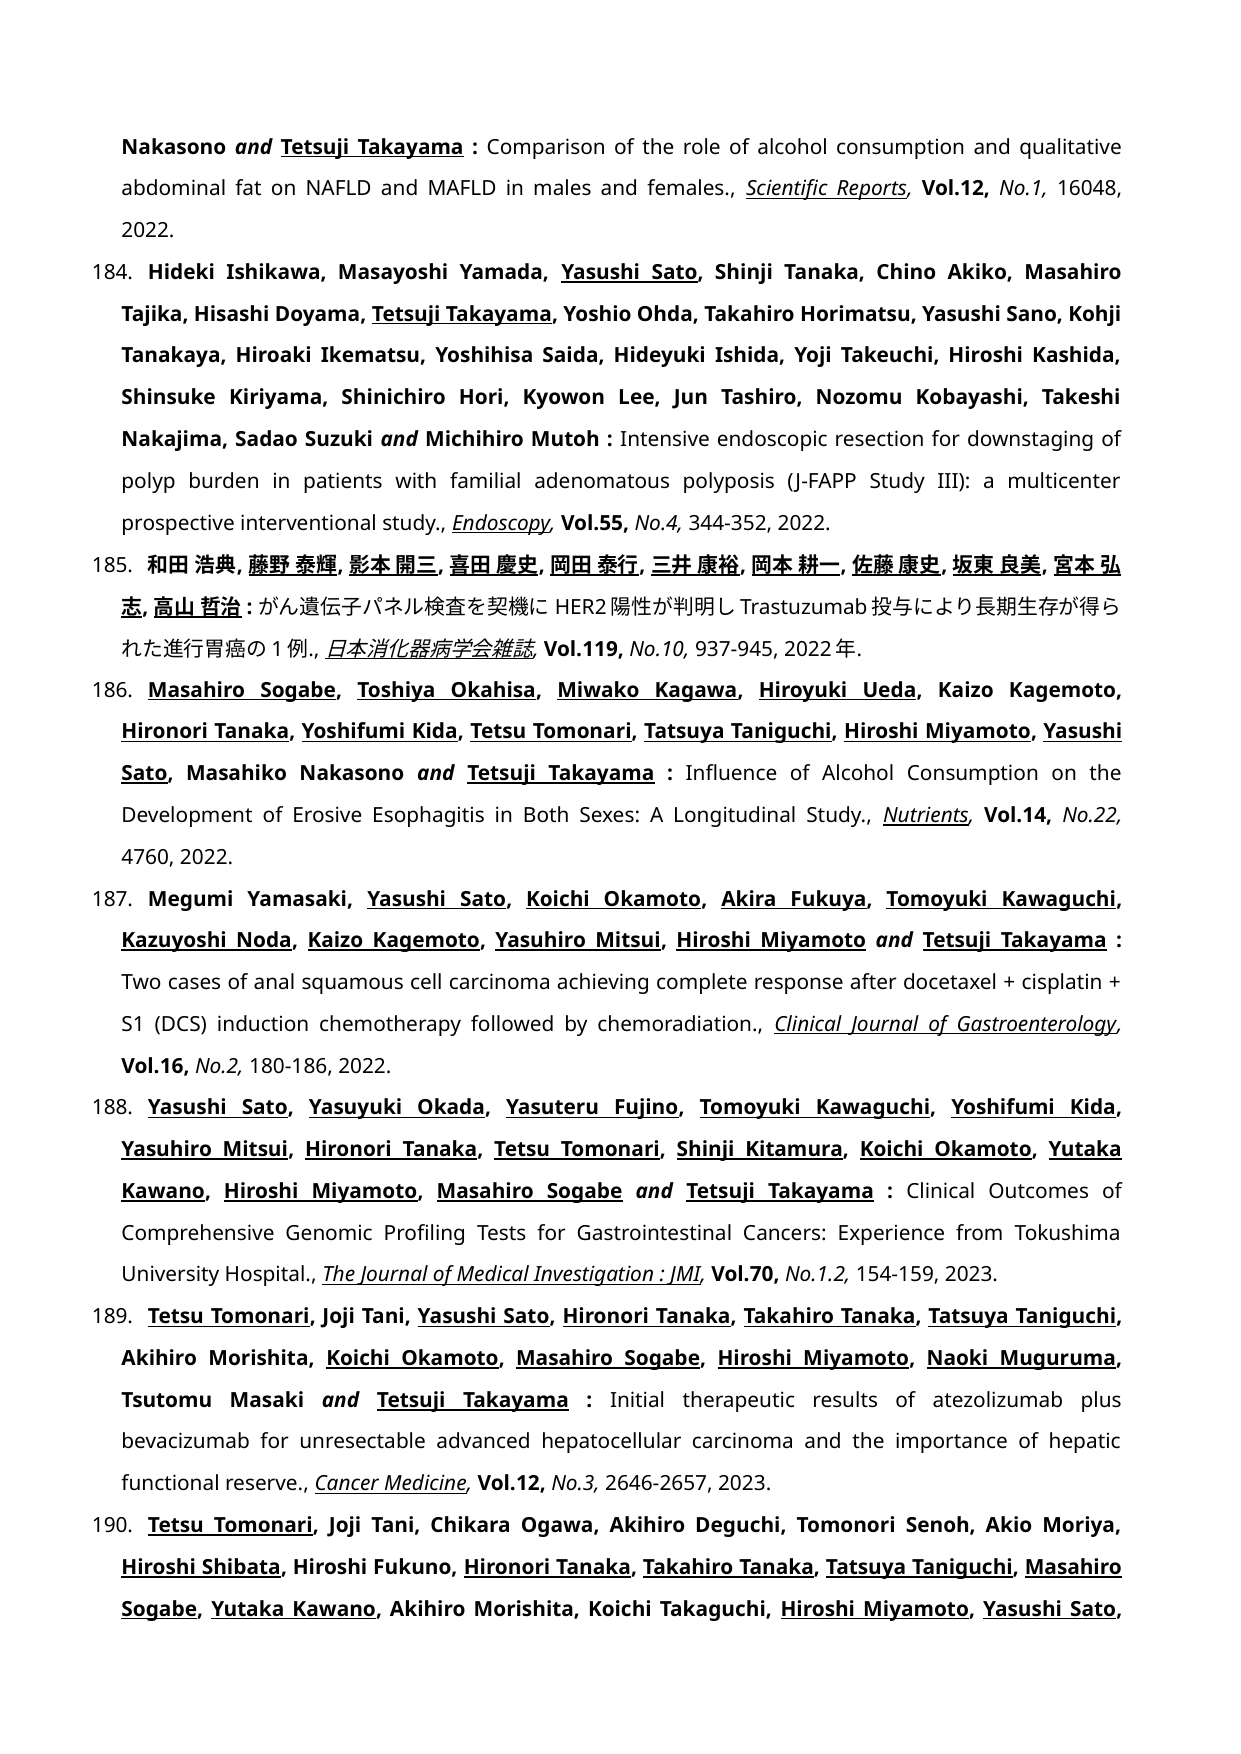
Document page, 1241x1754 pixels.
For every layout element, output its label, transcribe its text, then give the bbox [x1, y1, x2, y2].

list Tetsu Tomonari, Joji Tani, Yasushi Sato, Hironori Tanaka, Takahiro Tanaka, Tatsuya Taniguchi, Akihiro Morishita, Koichi Okamoto, Masahiro Sogabe, Hiroshi Miyamoto, Naoki Muguruma, Tsutomu Masaki and Tetsuji Takayama : Initial therapeutic results of atezolizumab plus bevacizumab for unresectable advanced hepatocellular carcinoma and the importance of hepatic functional reserve., Cancer Medicine, Vol.12, No.3, 2646-2657, 2023. [92, 1295, 1122, 1503]
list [92, 1503, 1122, 1629]
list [92, 125, 1122, 250]
list Hideki Ishikawa, Masayoshi Yamada, Yasushi Sato, Shinji Tanaka, Chino Akiko, Masahiro Tajika, Hisashi Doyama, Tetsuji Takayama, Yoshio Ohda, Takahiro Horimatsu, Yasushi Sano, Kohji Tanakaya, Hiroaki Ikematsu, Yoshihisa Saida, Hideyuki Ishida, Yoji Takeuchi, Hiroshi Kashida, Shinsuke Kiriyama, Shinichiro Hori, Kyowon Lee, Jun Tashiro, Nozomu Kobayashi, Takeshi Nakajima, Sadao Suzuki and Michihiro Mutoh : Intensive endoscopic resection for downstaging of polyp burden in patients with familial adenomatous polyposis (J-FAPP Study III): a multicenter prospective interventional study., Endoscopy, Vol.55, No.4, 344-352, 2022. [92, 250, 1122, 543]
list Megumi Yamasaki, Yasushi Sato, Koichi Okamoto, Akira Fukuya, Tomoyuki Kawaguchi, Kazuyoshi Noda, Kaizo Kagemoto, Yasuhiro Mitsui, Hiroshi Miyamoto and Tetsuji Takayama : Two cases of anal squamous cell carcinoma achieving complete response after docetaxel + cisplatin + S1 (DCS) induction chemotherapy followed by chemoradiation., Clinical Journal of Gastroenterology, Vol.16, No.2, 180-186, 2022. [92, 877, 1122, 1086]
list Yasushi Sato, Yasuyuki Okada, Yasuteru Fujino, Tomoyuki Kawaguchi, Yoshifumi Kida, Yasuhiro Mitsui, Hironori Tanaka, Tetsu Tomonari, Shinji Kitamura, Koichi Okamoto, Yutaka Kawano, Hiroshi Miyamoto, Masahiro Sogabe and Tetsuji Takayama : Clinical Outcomes of Comprehensive Genomic Profiling Tests for Gastrointestinal Cancers: Experience from Tokushima University Hospital., The Journal of Medical Investigation : JMI, Vol.70, No.1.2, 154-159, 2023. [92, 1086, 1122, 1295]
list 和田 浩典, 藤野 泰輝, 影本 開三, 喜田 慶史, 岡田 泰行, 三井 康裕, 岡本 耕一, 佐藤 康史, 坂東 良美, 宮本 弘志, 高山 哲治 : がん遺伝子パネル検査を契機にHER2陽性が判明しTrastuzumab投与により長期生存が得られた進行胃癌の1例., 日本消化器病学会雑誌, Vol.119, No.10, 937-945, 2022年. [92, 543, 1122, 668]
list Masahiro Sogabe, Toshiya Okahisa, Miwako Kagawa, Hiroyuki Ueda, Kaizo Kagemoto, Hironori Tanaka, Yoshifumi Kida, Tetsu Tomonari, Tatsuya Taniguchi, Hiroshi Miyamoto, Yasushi Sato, Masahiko Nakasono and Tetsuji Takayama : Influence of Alcohol Consumption on the Development of Erosive Esophagitis in Both Sexes: A Longitudinal Study., Nutrients, Vol.14, No.22, 4760, 2022. [92, 668, 1122, 877]
